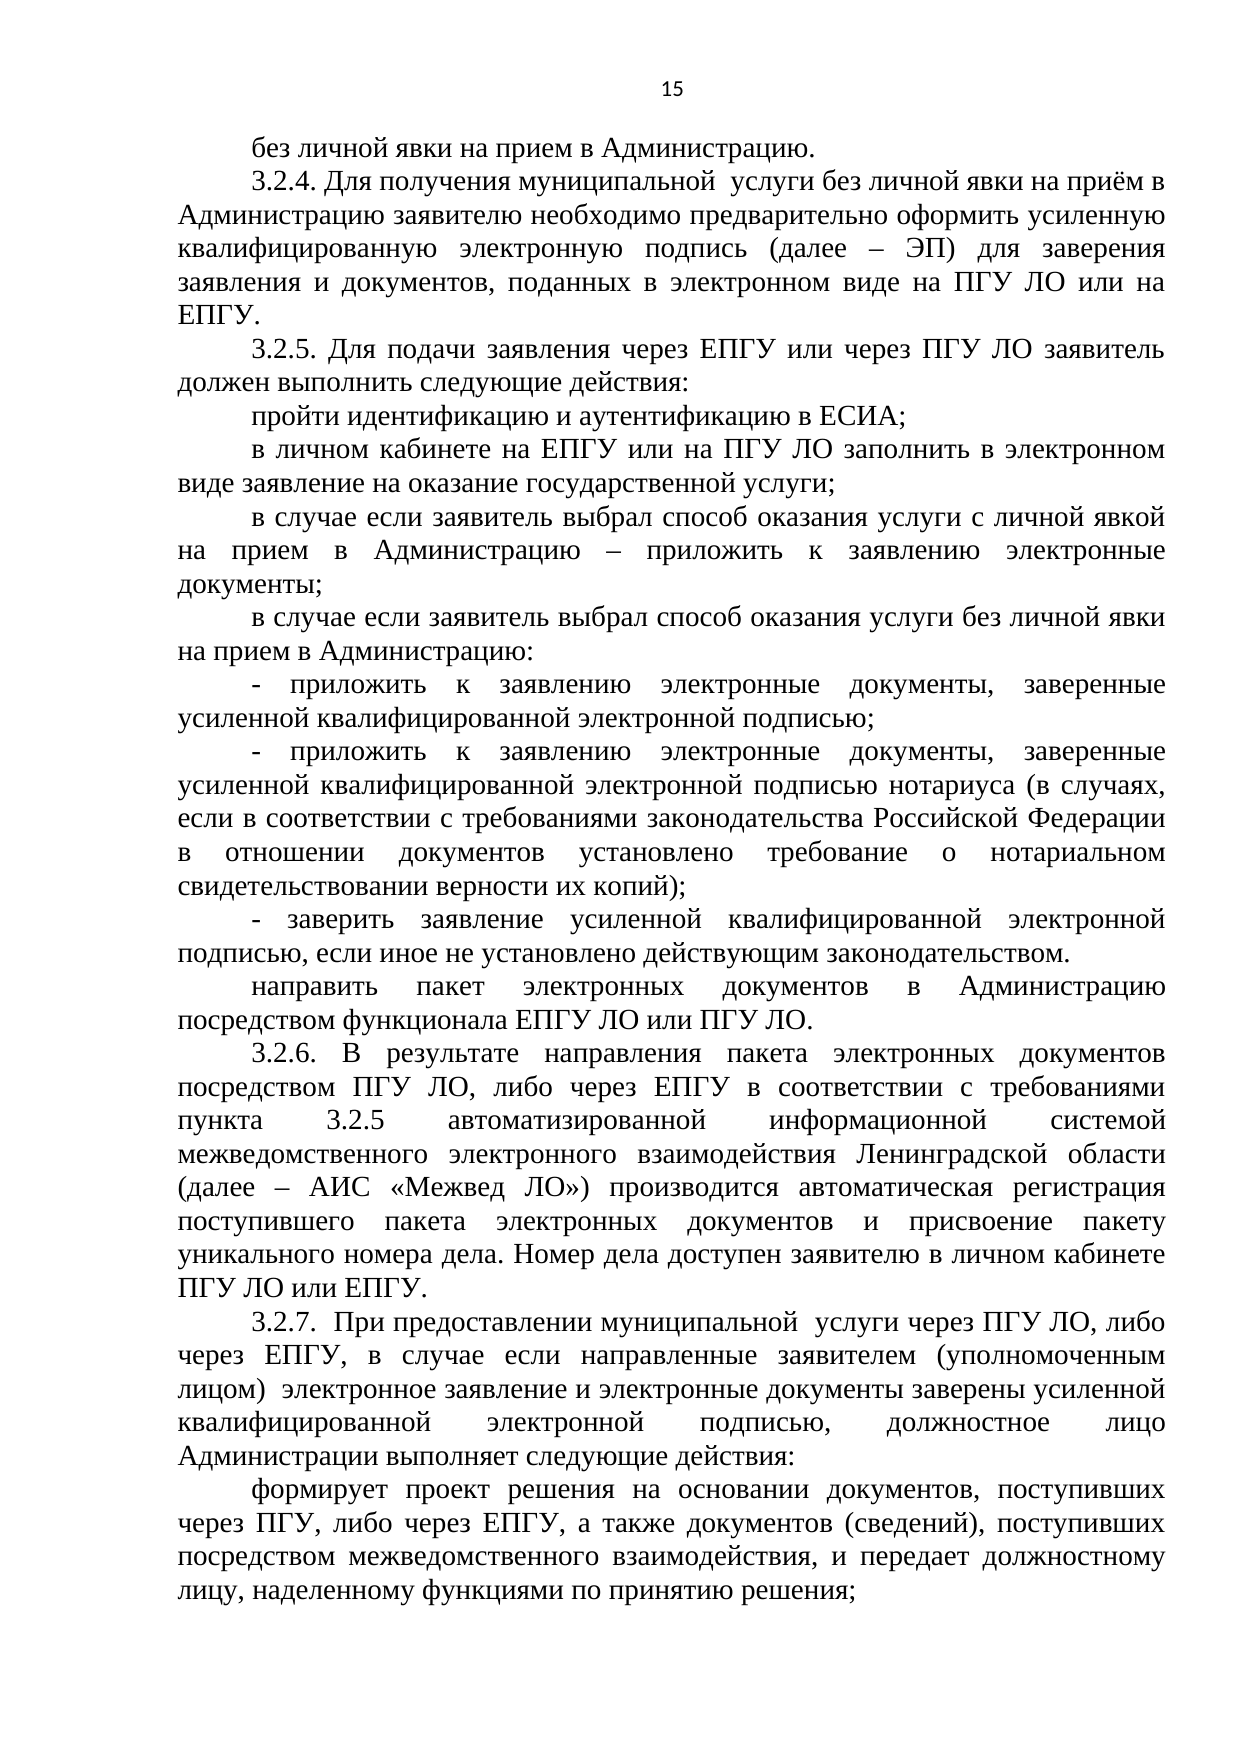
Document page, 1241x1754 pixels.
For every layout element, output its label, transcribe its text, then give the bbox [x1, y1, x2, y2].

text пройти идентификацию и аутентификацию в ЕСИА; [177, 398, 1167, 432]
text в случае если заявитель выбрал способ оказания услуги с личной явкой на прием в Администрацию – приложить к заявлению электронные документы; [177, 499, 1167, 599]
text без личной явки на прием в Администрацию. [177, 130, 1167, 163]
text формирует проект решения на основании документов, поступивших через ПГУ, либо через ЕПГУ, а также документов (сведений), поступивших посредством межведомственного взаимодействия, и передает должностному лицу, наделенному функциями по принятию решения; [177, 1471, 1167, 1606]
text 3.2.5. Для подачи заявления через ЕПГУ или через ПГУ ЛО заявитель должен выполнить следующие действия: [177, 331, 1167, 398]
text - заверить заявление усиленной квалифицированной электронной подписью, если иное не установлено действующим законодательством. [177, 901, 1167, 968]
text - приложить к заявлению электронные документы, заверенные усиленной квалифицированной электронной подписью нотариуса (в случаях, если в соответствии с требованиями законодательства Российской Федерации в отношении документов установлено требование о нотариальном свидетельствовании верности их копий); [177, 733, 1167, 901]
text 3.2.6. В результате направления пакета электронных документов посредством ПГУ ЛО, либо через ЕПГУ в соответствии с требованиями пункта 3.2.5 автоматизированной информационной системой межведомственного электронного взаимодействия Ленинградской области (далее – АИС «Межвед ЛО») производится автоматическая регистрация поступившего пакета электронных документов и присвоение пакету уникального номера дела. Номер дела доступен заявителю в личном кабинете ПГУ ЛО или ЕПГУ. [177, 1035, 1167, 1304]
text направить пакет электронных документов в Администрацию посредством функционала ЕПГУ ЛО или ПГУ ЛО. [177, 968, 1167, 1035]
text в личном кабинете на ЕПГУ или на ПГУ ЛО заполнить в электронном виде заявление на оказание государственной услуги; [177, 432, 1167, 499]
text 3.2.4. Для получения муниципальной услуги без личной явки на приём в Администрацию заявителю необходимо предварительно оформить усиленную квалифицированную электронную подпись (далее – ЭП) для заверения заявления и документов, поданных в электронном виде на ПГУ ЛО или на ЕПГУ. [177, 163, 1167, 331]
text в случае если заявитель выбрал способ оказания услуги без личной явки на прием в Администрацию: [177, 599, 1167, 666]
text - приложить к заявлению электронные документы, заверенные усиленной квалифицированной электронной подписью; [177, 666, 1167, 733]
text 3.2.7. При предоставлении муниципальной услуги через ПГУ ЛО, либо через ЕПГУ, в случае если направленные заявителем (уполномоченным лицом) электронное заявление и электронные документы заверены усиленной квалифицированной электронной подписью, должностное лицо Администрации выполняет следующие действия: [177, 1304, 1167, 1471]
